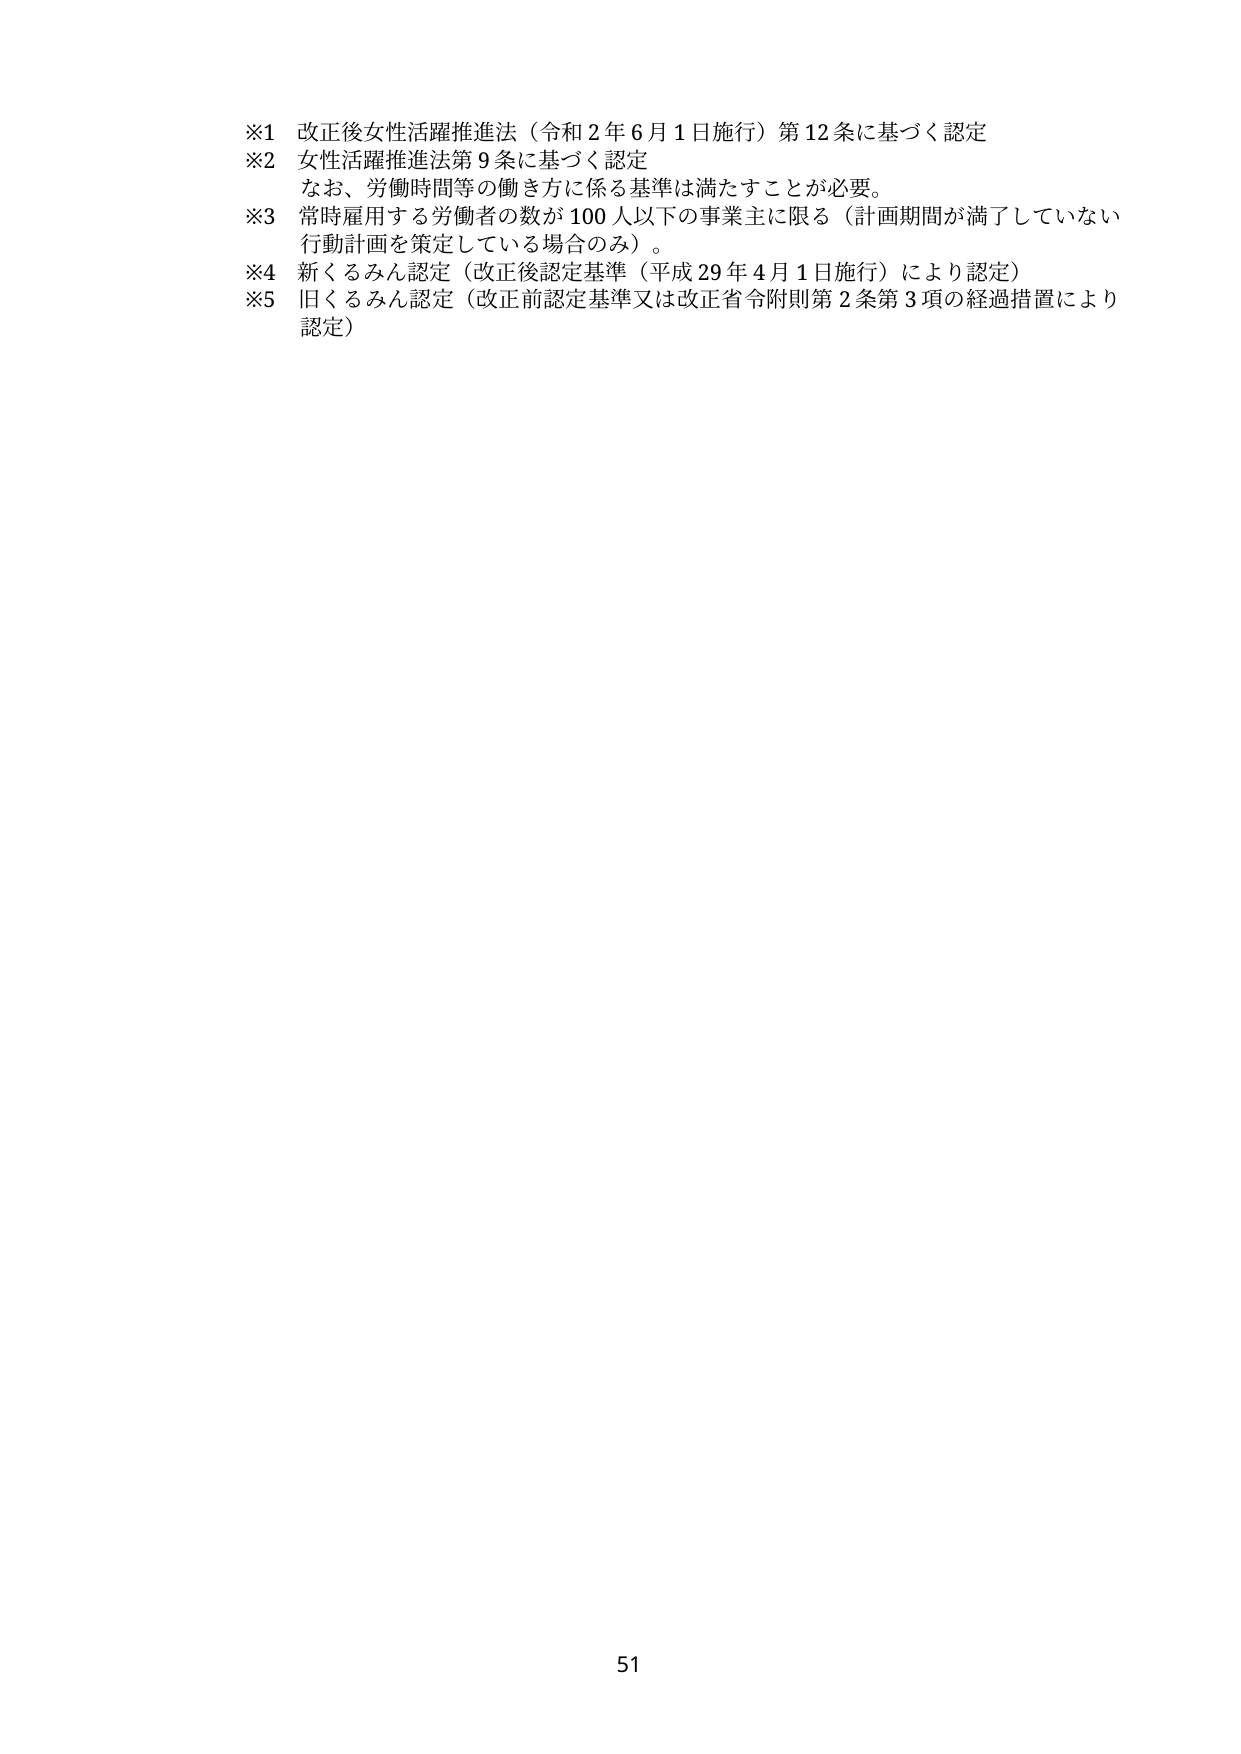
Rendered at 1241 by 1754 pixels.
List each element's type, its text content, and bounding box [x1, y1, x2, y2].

text ※1 改正後女性活躍推進法（令和2年6月1日施行）第12条に基づく認定 [245, 118, 1122, 146]
text ※5 旧くるみん認定（改正前認定基準又は改正省令附則第2条第3項の経過措置により認定） [245, 286, 1122, 341]
text ※4 新くるみん認定（改正後認定基準（平成29年4月1日施行）により認定） [245, 258, 1122, 286]
text ※3 常時雇用する労働者の数が100人以下の事業主に限る（計画期間が満了していない行動計画を策定している場合のみ）。 [245, 202, 1122, 258]
text なお、労働時間等の働き方に係る基準は満たすことが必要。 [300, 174, 1122, 202]
text ※2 女性活躍推進法第9条に基づく認定 [245, 146, 1122, 174]
